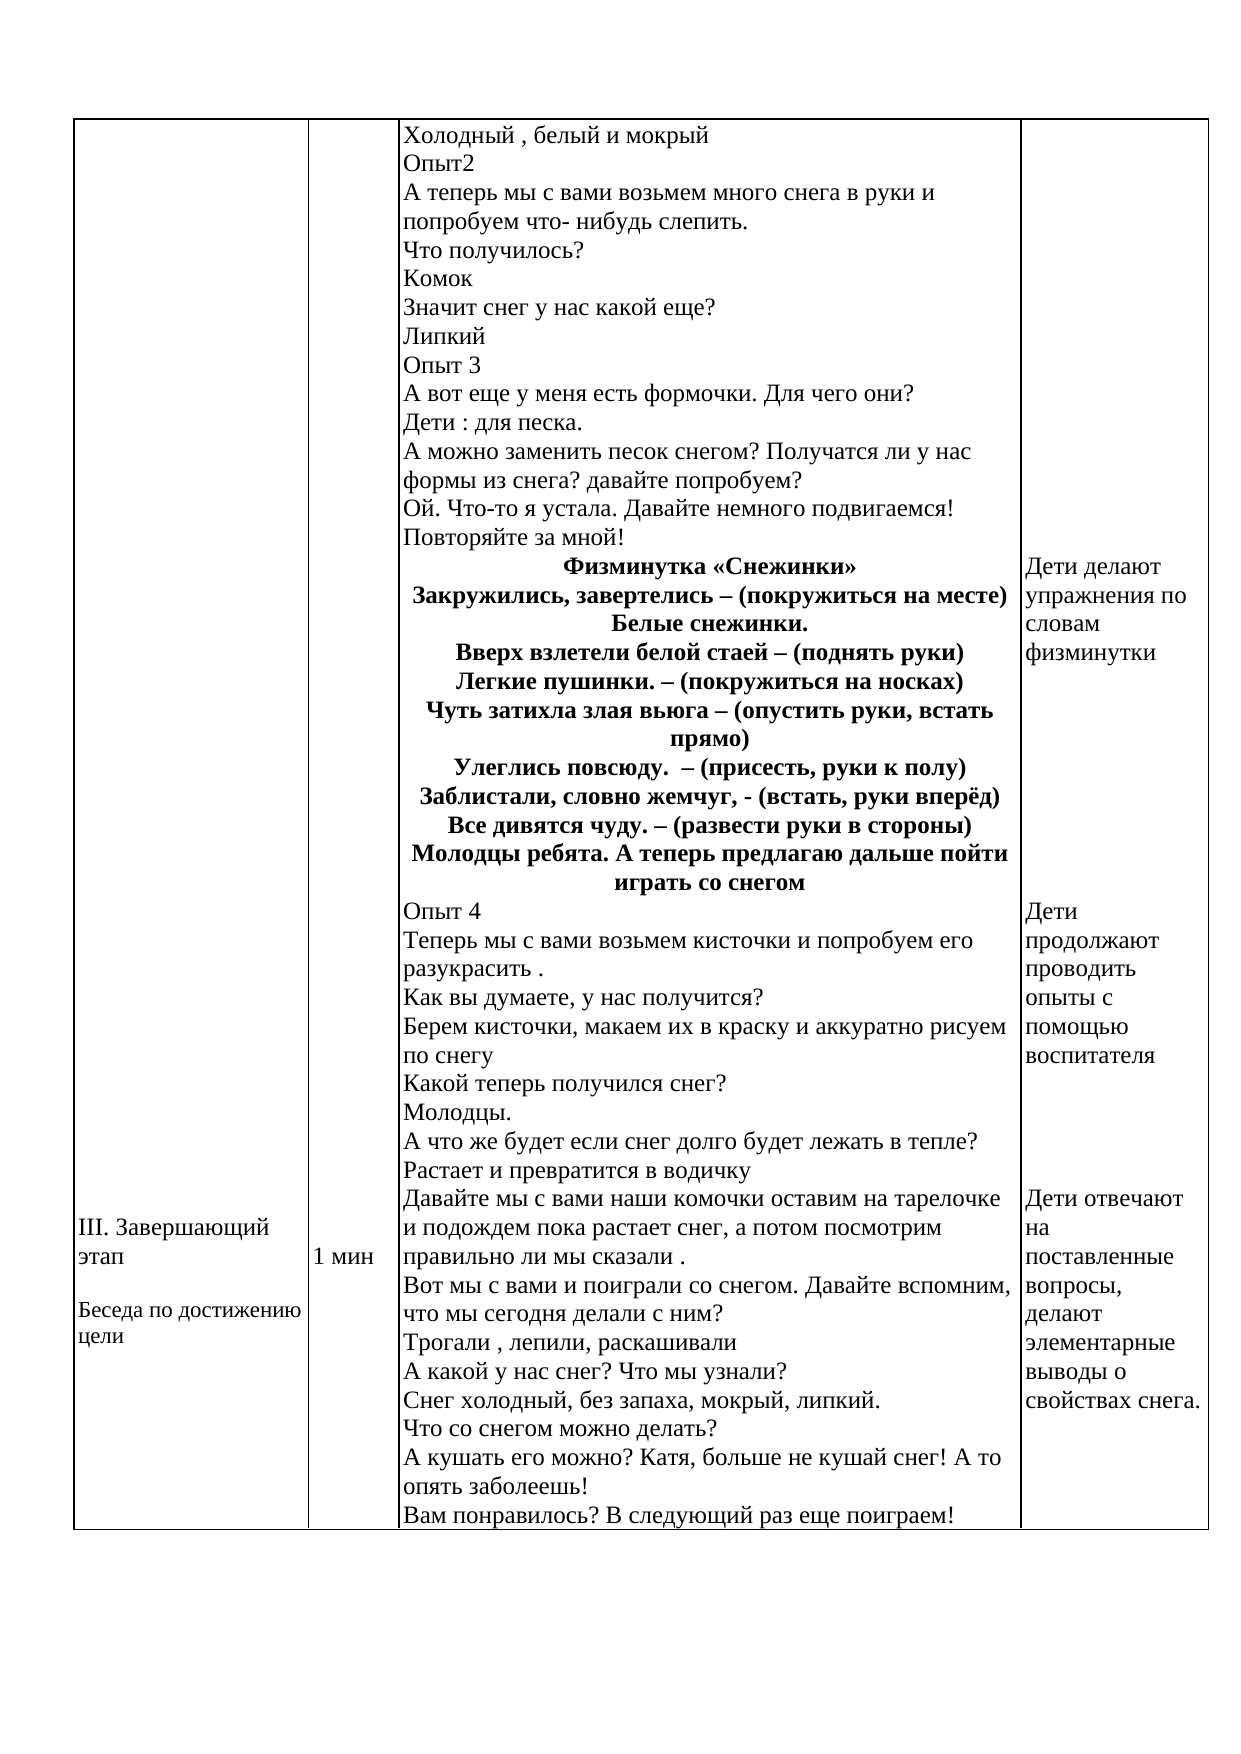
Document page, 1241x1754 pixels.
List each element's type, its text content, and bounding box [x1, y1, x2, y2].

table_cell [75, 120, 308, 1528]
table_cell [1022, 120, 1208, 1528]
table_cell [400, 120, 1020, 1528]
table_cell 2 мин 12 мин 1 мин [309, 120, 398, 1528]
